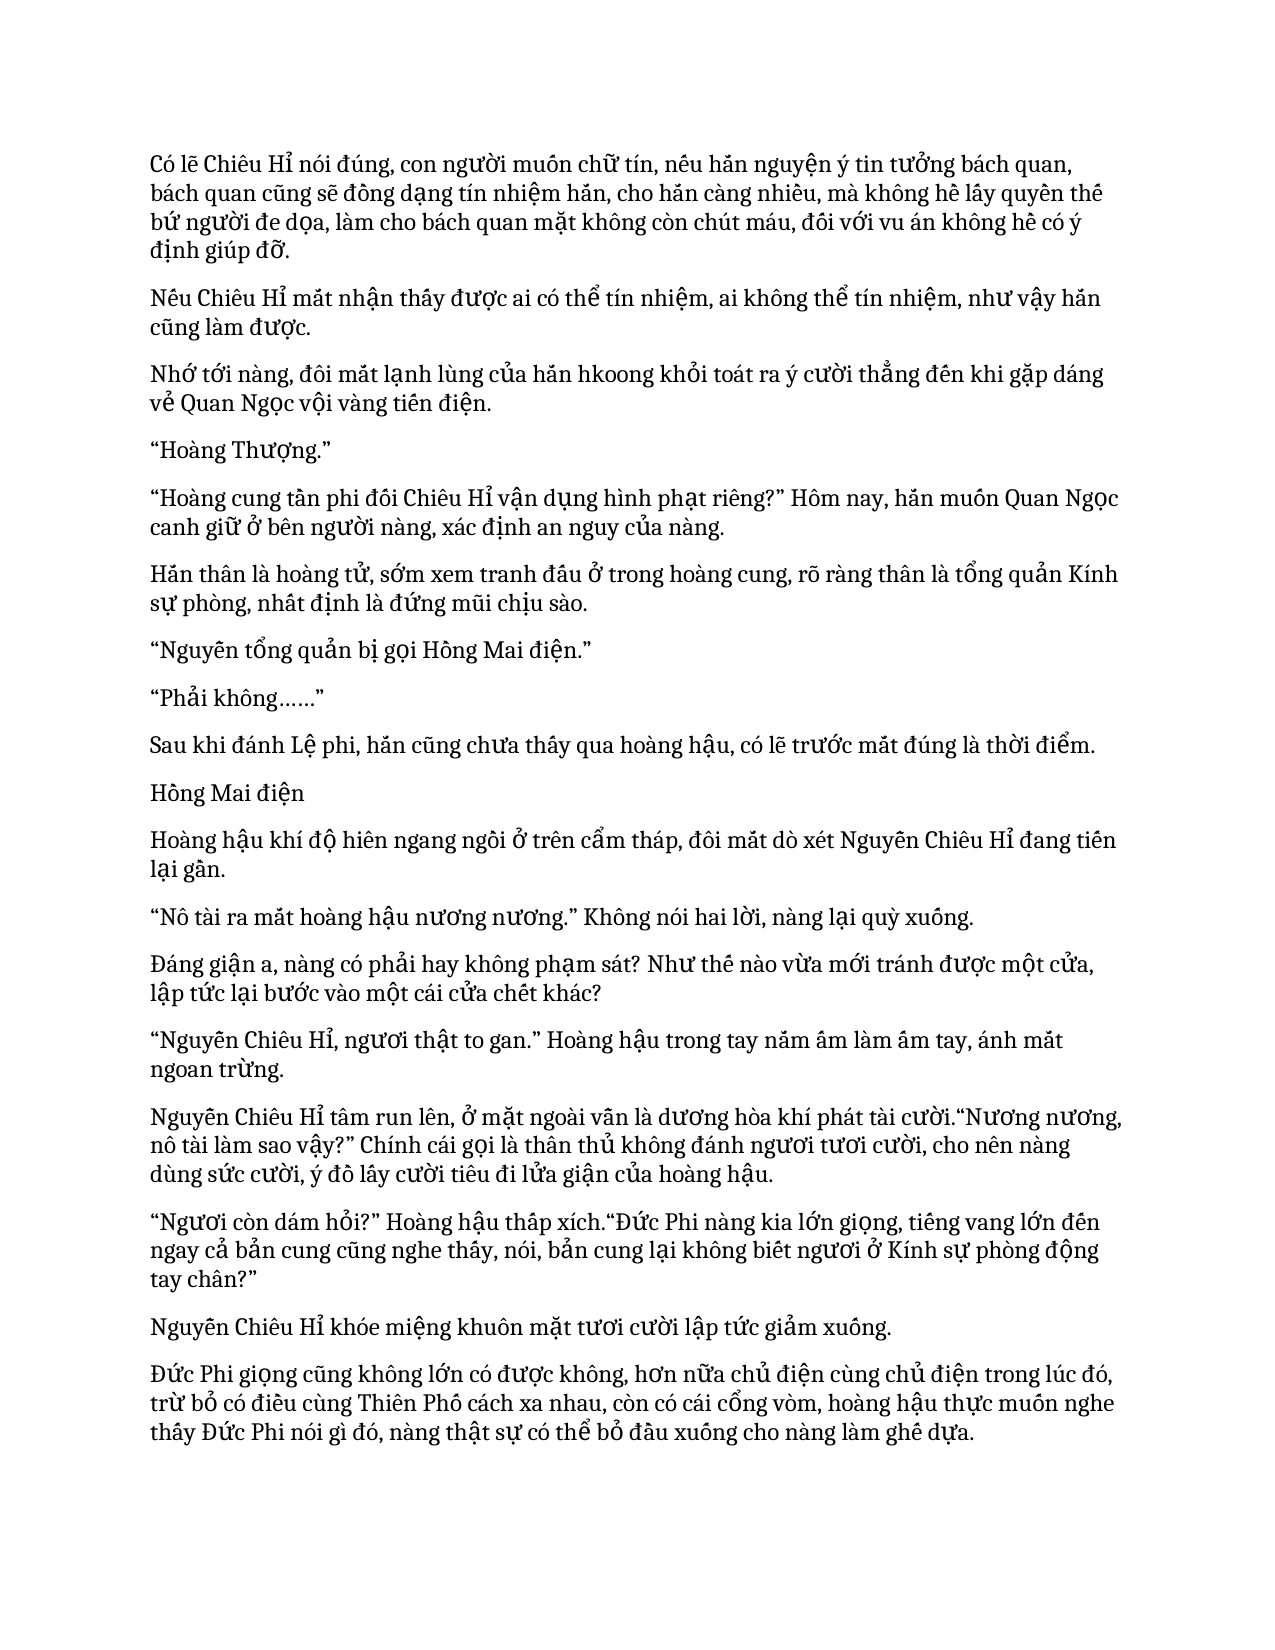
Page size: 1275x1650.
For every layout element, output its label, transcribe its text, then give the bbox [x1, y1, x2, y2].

text Nhớ tới nàng, đôi mắt lạnh lùng của hắn hkoong khỏi toát ra ý cười thẳng đến khi gặp dáng vẻ Quan Ngọc vội vàng tiến điện. [150, 360, 1125, 417]
text “Hoàng cung tần phi đối Chiêu Hỉ vận dụng hình phạt riêng?” Hôm nay, hắn muốn Quan Ngọc canh giữ ở bên người nàng, xác định an nguy của nàng. [150, 484, 1125, 541]
text Nếu Chiêu Hỉ mắt nhận thấy được ai có thể tín nhiệm, ai không thể tín nhiệm, như vậy hắn cũng làm được. [150, 284, 1125, 341]
text Hắn thân là hoàng tử, sớm xem tranh đấu ở trong hoàng cung, rõ ràng thân là tổng quản Kính sự phòng, nhất định là đứng mũi chịu sào. [150, 560, 1125, 617]
text Hồng Mai điện [150, 779, 1125, 807]
text Nguyễn Chiêu Hỉ tâm run lên, ở mặt ngoài vẫn là dương hòa khí phát tài cười.“Nương nương, nô tài làm sao vậy?” Chính cái gọi là thân thủ không đánh ngươi tươi cười, cho nên nàng dùng sức cười, ý đồ lấy cười tiêu đi lửa giận của hoàng hậu. [150, 1102, 1125, 1189]
text Có lẽ Chiêu Hỉ nói đúng, con người muốn chữ tín, nếu hắn nguyện ý tin tưởng bách quan, bách quan cũng sẽ đồng dạng tín nhiệm hắn, cho hắn càng nhiều, mà không hề lấy quyền thế bứ người đe dọa, làm cho bách quan mặt không còn chút máu, đối với vu án không hề có ý định giúp đỡ. [150, 150, 1125, 265]
text Đáng giận a, nàng có phải hay không phạm sát? Như thế nào vừa mới tránh được một cửa, lập tức lại bước vào một cái cửa chết khác? [150, 950, 1125, 1007]
text “Nguyễn Chiêu Hỉ, ngươi thật to gan.” Hoàng hậu trong tay nắm ấm làm ấm tay, ánh mắt ngoan trừng. [150, 1026, 1125, 1084]
text Đức Phi giọng cũng không lớn có được không, hơn nữa chủ điện cùng chủ điện trong lúc đó, trừ bỏ có điều cùng Thiên Phố cách xa nhau, còn có cái cổng vòm, hoàng hậu thực muốn nghe thấy Đức Phi nói gì đó, nàng thật sự có thể bỏ đầu xuống cho nàng làm ghế dựa. [150, 1360, 1125, 1446]
text Hoàng hậu khí độ hiên ngang ngồi ở trên cẩm tháp, đôi mắt dò xét Nguyễn Chiêu Hỉ đang tiến lại gần. [150, 826, 1125, 884]
text “Ngươi còn dám hỏi?” Hoàng hậu thấp xích.“Đức Phi nàng kia lớn giọng, tiếng vang lớn đến ngay cả bản cung cũng nghe thấy, nói, bản cung lại không biết ngươi ở Kính sự phòng động tay chân?” [150, 1207, 1125, 1294]
text “Phải không……” [150, 684, 1125, 712]
text “Nguyễn tổng quản bị gọi Hồng Mai điện.” [150, 636, 1125, 665]
text Nguyễn Chiêu Hỉ khóe miệng khuôn mặt tươi cười lập tức giảm xuống. [150, 1312, 1125, 1341]
text “Hoàng Thượng.” [150, 436, 1125, 465]
text Sau khi đánh Lệ phi, hắn cũng chưa thấy qua hoàng hậu, có lẽ trước mắt đúng là thời điểm. [150, 731, 1125, 760]
text “Nô tài ra mắt hoàng hậu nương nương.” Không nói hai lời, nàng lại quỳ xuống. [150, 902, 1125, 931]
